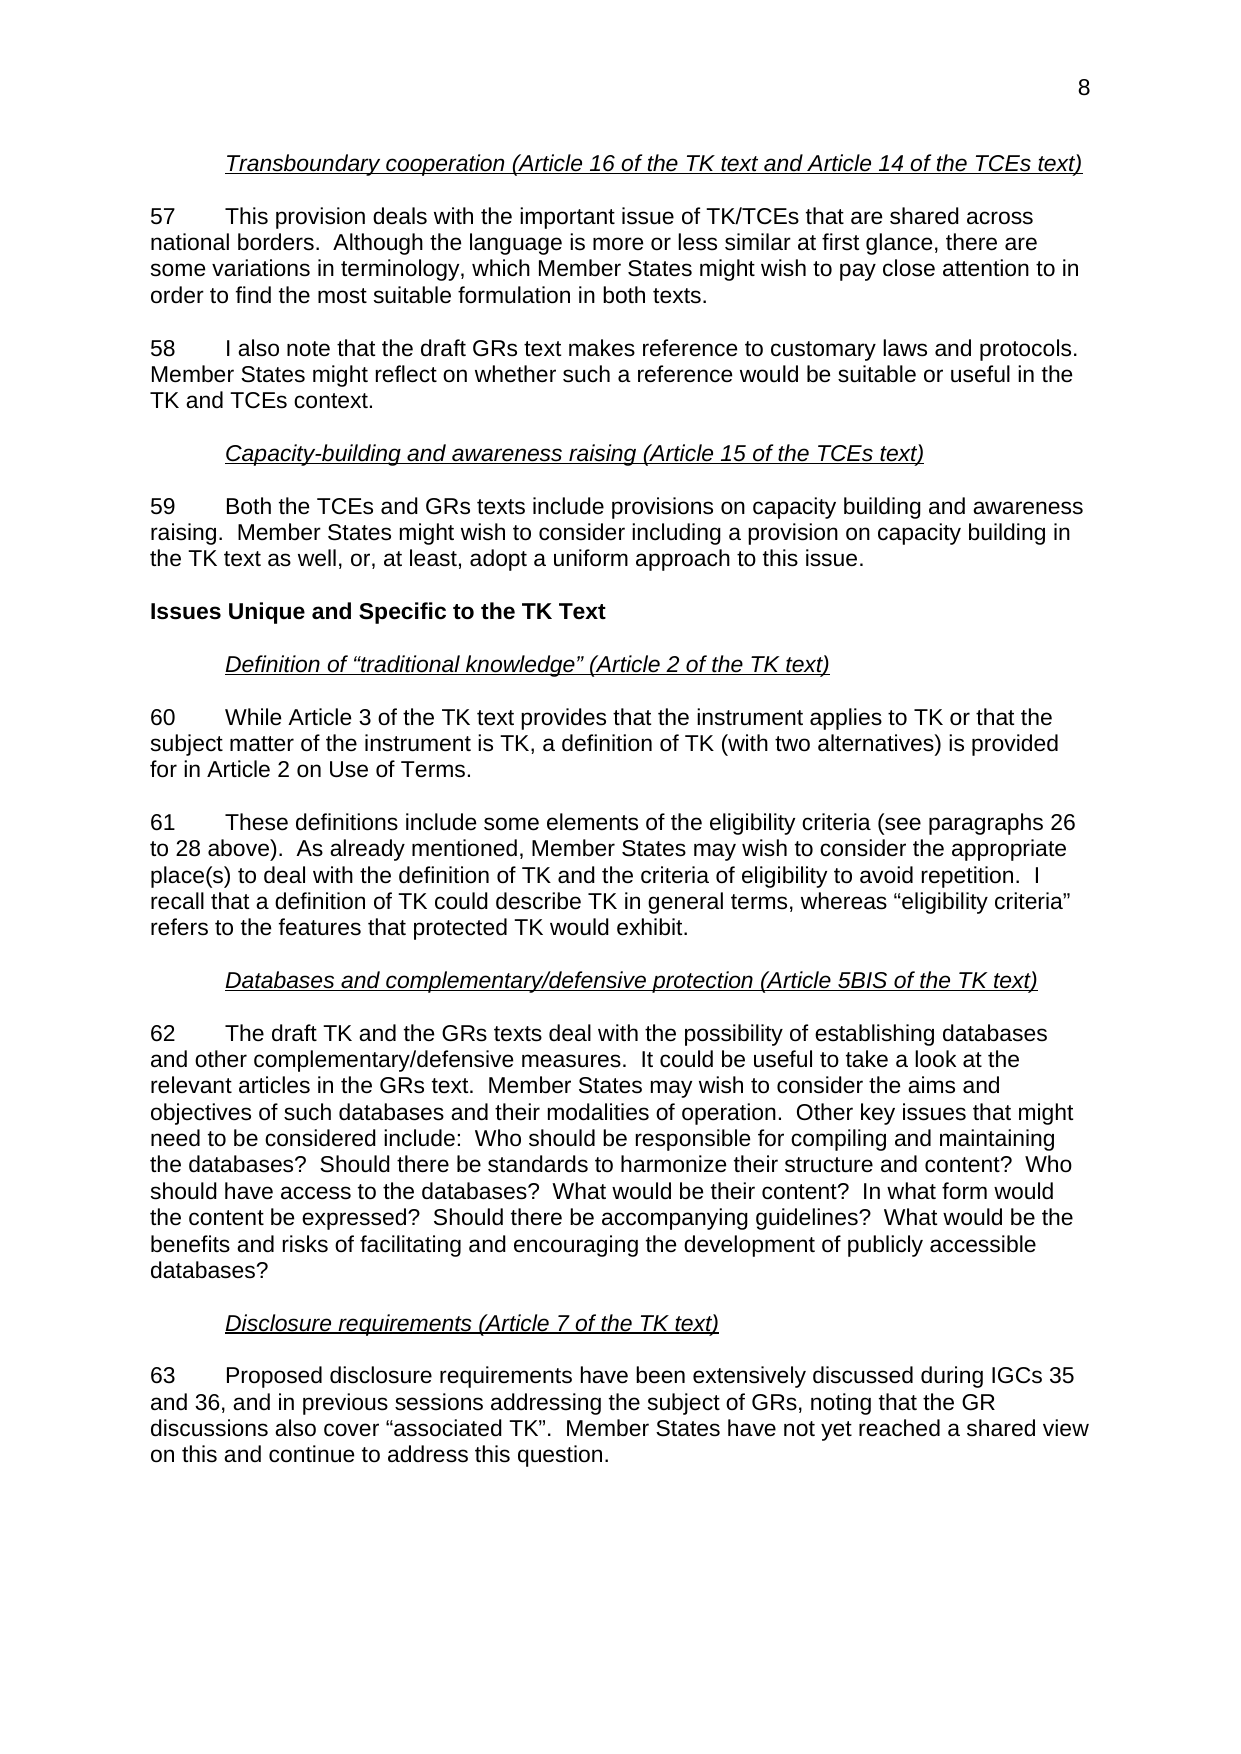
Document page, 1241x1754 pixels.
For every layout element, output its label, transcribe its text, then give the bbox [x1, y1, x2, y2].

text Capacity-building and awareness raising (Article 15 of the TCEs text) [225, 440, 1090, 466]
text This provision deals with the important issue of TK/TCEs that are shared across national borders. Although the language is more or less similar at first glance, there are some variations in terminology, which Member States might wish to pay close attention to in order to find the most suitable formulation in both texts. [150, 203, 1090, 308]
text Transboundary cooperation (Article 16 of the TK text and Article 14 of the TCEs text) [225, 150, 1090, 176]
text Proposed disclosure requirements have been extensively discussed during IGCs 35 and 36, and in previous sessions addressing the subject of GRs, noting that the GR discussions also cover “associated TK”. Member States have not yet reached a shared view on this and continue to address this question. [150, 1362, 1090, 1468]
text These definitions include some elements of the eligibility criteria (see paragraphs 26 to 28 above). As already mentioned, Member States may wish to consider the appropriate place(s) to deal with the definition of TK and the criteria of eligibility to avoid repetition. I recall that a definition of TK could describe TK in general terms, whereas “eligibility criteria” refers to the features that protected TK would exhibit. [150, 809, 1090, 941]
text Databases and complementary/defensive protection (Article 5BIS of the TK text) [225, 967, 1090, 993]
text I also note that the draft GRs text makes reference to customary laws and protocols. Member States might reflect on whether such a reference would be suitable or useful in the TK and TCEs context. [150, 334, 1090, 413]
text The draft TK and the GRs texts deal with the possibility of establishing databases and other complementary/defensive measures. It could be useful to take a look at the relevant articles in the GRs text. Member States may wish to consider the aims and objectives of such databases and their modalities of operation. Other key issues that might need to be considered include: Who should be responsible for compiling and maintaining the databases? Should there be standards to harmonize their structure and content? Who should have access to the databases? What would be their content? In what form would the content be expressed? Should there be accompanying guidelines? What would be the benefits and risks of facilitating and encouraging the development of publicly accessible databases? [150, 1020, 1090, 1283]
text While Article 3 of the TK text provides that the instrument applies to TK or that the subject matter of the instrument is TK, a definition of TK (with two alternatives) is provided for in Article 2 on Use of Terms. [150, 703, 1090, 782]
text Issues Unique and Specific to the TK Text [150, 598, 1090, 624]
text Both the TCEs and GRs texts include provisions on capacity building and awareness raising. Member States might wish to consider including a provision on capacity building in the TK text as well, or, at least, adopt a uniform approach to this issue. [150, 493, 1090, 572]
text Definition of “traditional knowledge” (Article 2 of the TK text) [225, 651, 1090, 677]
text Disclosure requirements (Article 7 of the TK text) [225, 1309, 1090, 1336]
